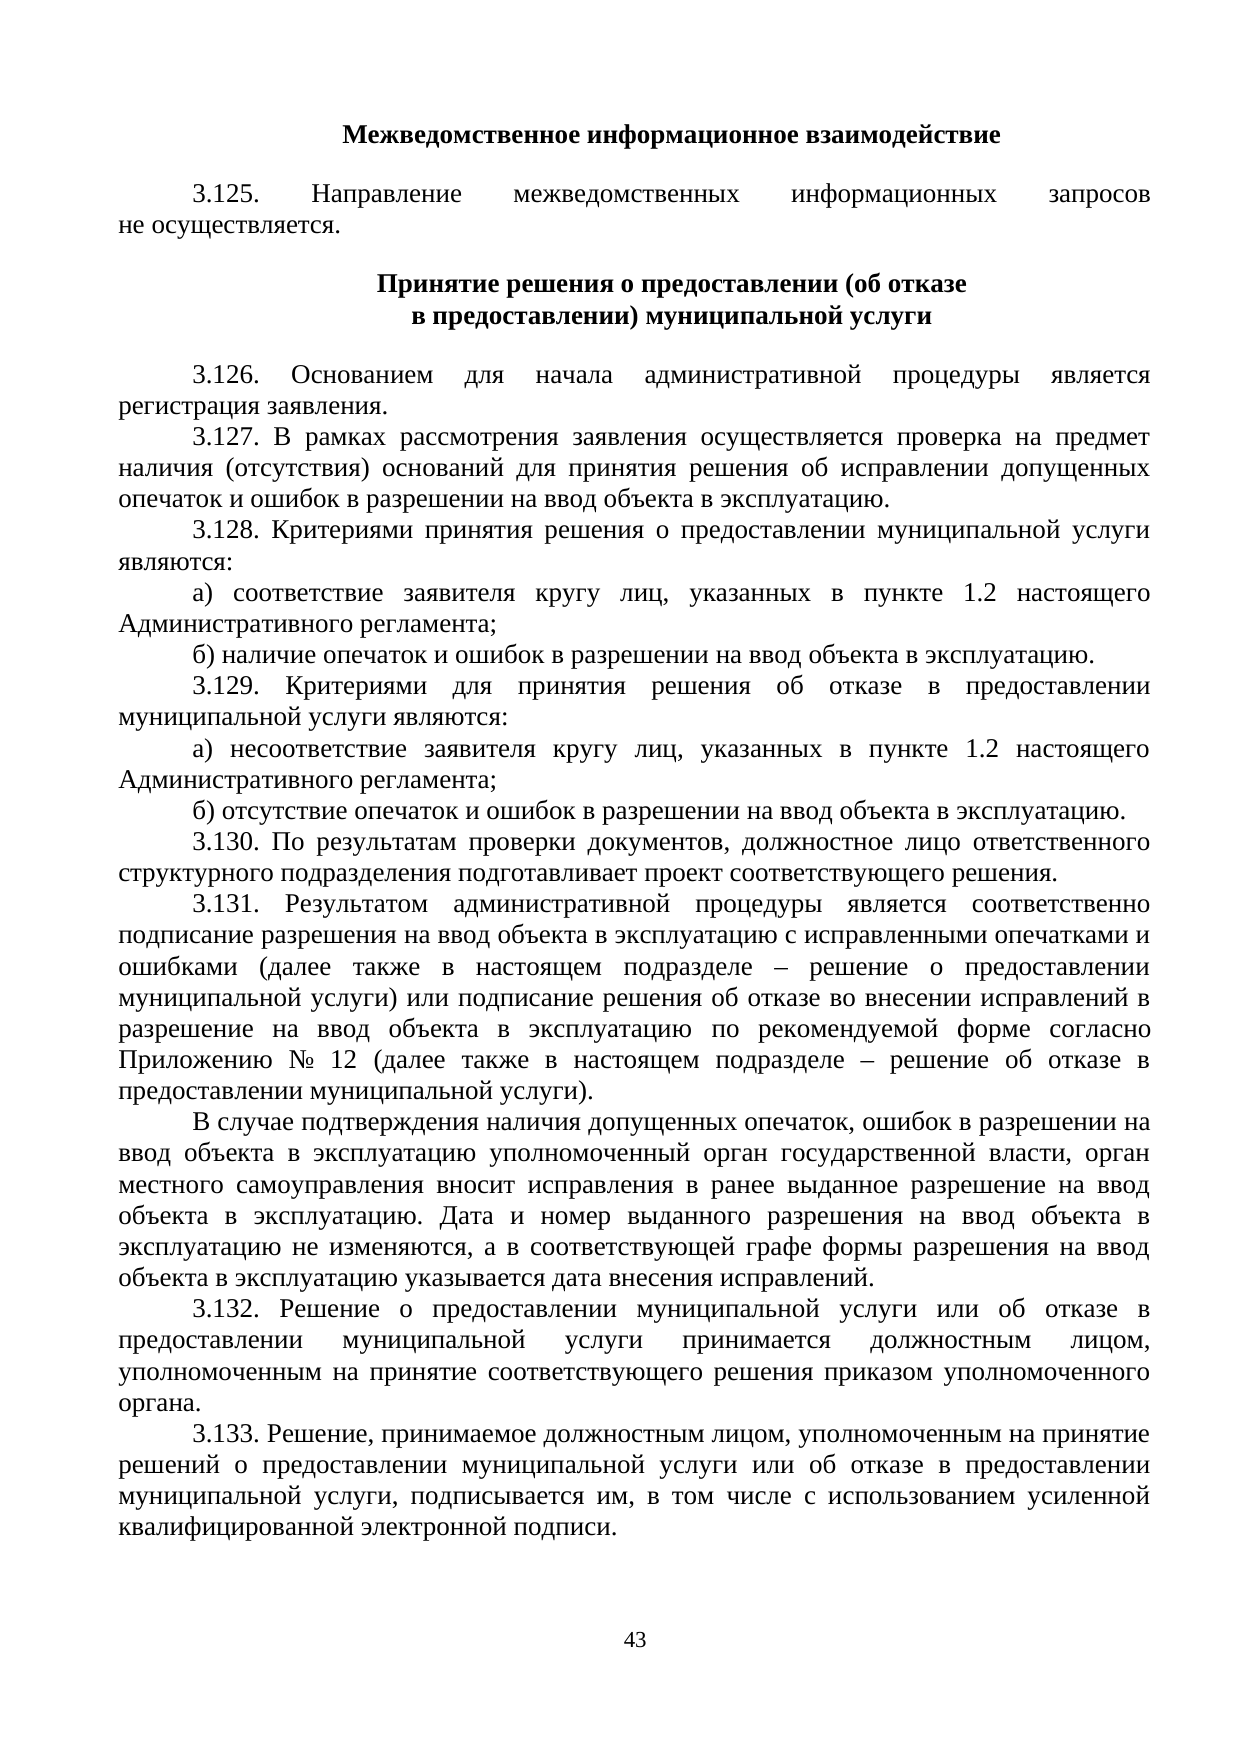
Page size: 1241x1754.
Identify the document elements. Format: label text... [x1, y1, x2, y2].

text Принятие решения о предоставлении (об отказе [118, 268, 1152, 299]
text б) наличие опечаток и ошибок в разрешении на ввод объекта в эксплуатацию. [118, 638, 1152, 669]
text а) несоответствие заявителя кругу лиц, указанных в пункте 1.2 настоящего Административного регламента; [118, 732, 1152, 794]
text а) соответствие заявителя кругу лиц, указанных в пункте 1.2 настоящего Административного регламента; [118, 576, 1152, 638]
text Межведомственное информационное взаимодействие [118, 118, 1152, 149]
text 3.129. Критериями для принятия решения об отказе в предоставлении муниципальной услуги являются: [118, 669, 1152, 732]
text в предоставлении) муниципальной услуги [118, 299, 1152, 330]
text 3.133. Решение, принимаемое должностным лицом, уполномоченным на принятие решений о предоставлении муниципальной услуги или об отказе в предоставлении муниципальной услуги, подписывается им, в том числе с использованием усиленной квалифицированной электронной подписи. [118, 1417, 1152, 1541]
text 3.125. Направление межведомственных информационных запросов не осуществляется. [118, 177, 1152, 239]
text 3.131. Результатом административной процедуры является соответственно подписание разрешения на ввод объекта в эксплуатацию с исправленными опечатками и ошибками (далее также в настоящем подразделе – решение о предоставлении муниципальной услуги) или подписание решения об отказе во внесении исправлений в разрешение на ввод объекта в эксплуатацию по рекомендуемой форме согласно Приложению № 12 (далее также в настоящем подразделе – решение об отказе в предоставлении муниципальной услуги). [118, 887, 1152, 1105]
text 3.126. Основанием для начала административной процедуры является регистрация заявления. [118, 358, 1152, 420]
text 3.127. В рамках рассмотрения заявления осуществляется проверка на предмет наличия (отсутствия) оснований для принятия решения об исправлении допущенных опечаток и ошибок в разрешении на ввод объекта в эксплуатацию. [118, 420, 1152, 514]
text 3.130. По результатам проверки документов, должностное лицо ответственного структурного подразделения подготавливает проект соответствующего решения. [118, 825, 1152, 887]
text 3.128. Критериями принятия решения о предоставлении муниципальной услуги являются: [118, 514, 1152, 576]
text 3.132. Решение о предоставлении муниципальной услуги или об отказе в предоставлении муниципальной услуги принимается должностным лицом, уполномоченным на принятие соответствующего решения приказом уполномоченного органа. [118, 1292, 1152, 1417]
text В случае подтверждения наличия допущенных опечаток, ошибок в разрешении на ввод объекта в эксплуатацию уполномоченный орган государственной власти, орган местного самоуправления вносит исправления в ранее выданное разрешение на ввод объекта в эксплуатацию. Дата и номер выданного разрешения на ввод объекта в эксплуатацию не изменяются, а в соответствующей графе формы разрешения на ввод объекта в эксплуатацию указывается дата внесения исправлений. [118, 1105, 1152, 1292]
text б) отсутствие опечаток и ошибок в разрешении на ввод объекта в эксплуатацию. [118, 794, 1152, 825]
